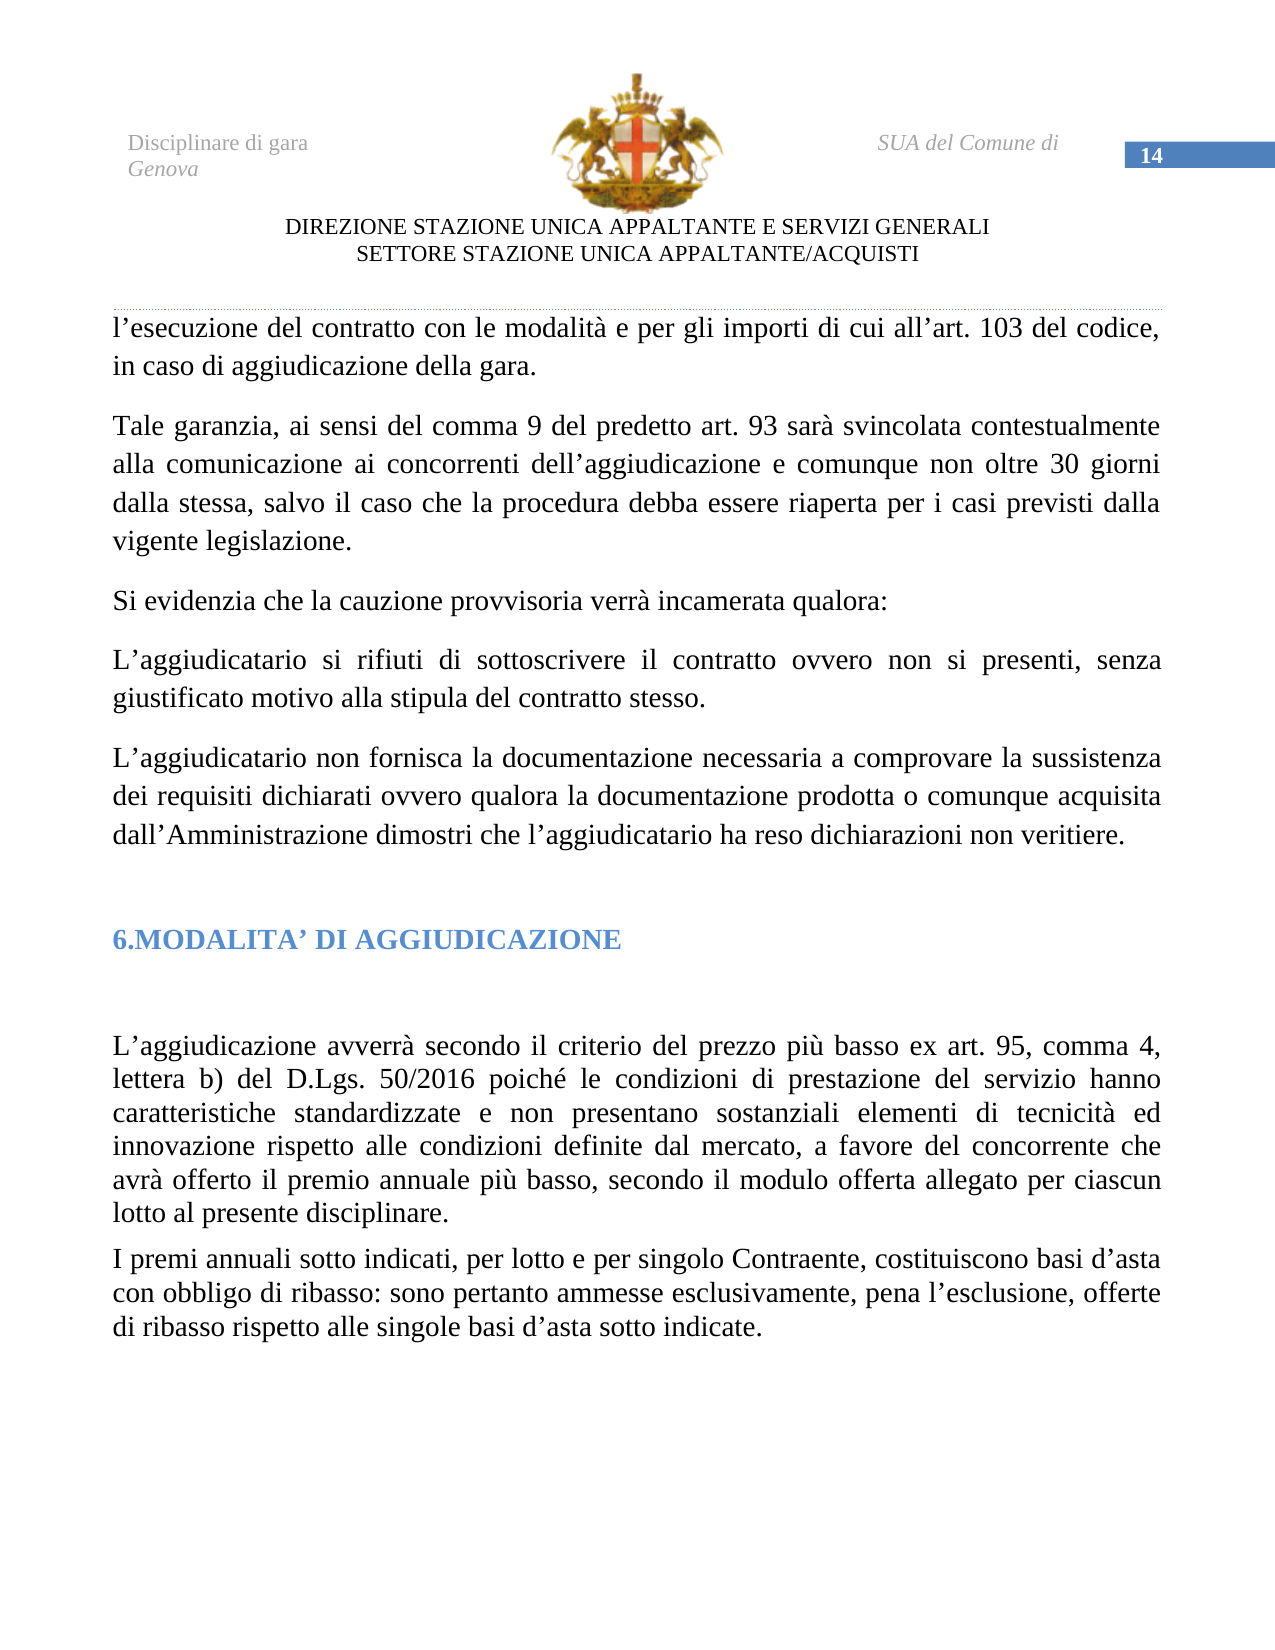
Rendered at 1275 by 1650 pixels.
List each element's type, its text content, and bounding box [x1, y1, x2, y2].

text L’aggiudicatario si rifiuti di sottoscrivere il contratto ovvero non si presenti, senza giustificato motivo alla stipula del contratto stesso. [112, 642, 1162, 714]
picture [546, 73, 729, 214]
text Si evidenzia che la cauzione provvisoria verrà incamerata qualora: [112, 583, 1162, 616]
text 6.MODALITA’ DI AGGIUDICAZIONE [112, 922, 1162, 956]
text Tale garanzia, ai sensi del comma 9 del predetto art. 93 sarà svincolata contestualmente alla comunicazione ai concorrenti dell’aggiudicazione e comunque non oltre 30 giorni dalla stessa, salvo il caso che la procedura debba essere riaperta per i casi previsti dalla vigente legislazione. [112, 408, 1161, 557]
text I premi annuali sotto indicati, per lotto e per singolo Contraente, costituiscono basi d’asta con obbligo di ribasso: sono pertanto ammesse esclusivamente, pena l’esclusione, offerte di ribasso rispetto alle singole basi d’asta sotto indicate. [112, 1242, 1162, 1342]
text L’aggiudicatario non fornisca la documentazione necessaria a comprovare la sussistenza dei requisiti dichiarati ovvero qualora la documentazione prodotta o comunque acquisita dall’Amministrazione dimostri che l’aggiudicatario ha reso dichiarazioni non veritiere. [112, 740, 1162, 851]
text L’aggiudicazione avverrà secondo il criterio del prezzo più basso ex art. 95, comma 4, lettera b) del D.Lgs. 50/2016 poiché le condizioni di prestazione del servizio hanno caratteristiche standardizzate e non presentano sostanziali elementi di tecnicità ed innovazione rispetto alle condizioni definite dal mercato, a favore del concorrente che avrà offerto il premio annuale più basso, secondo il modulo offerta allegato per ciascun lotto al presente disciplinare. [112, 1028, 1162, 1229]
